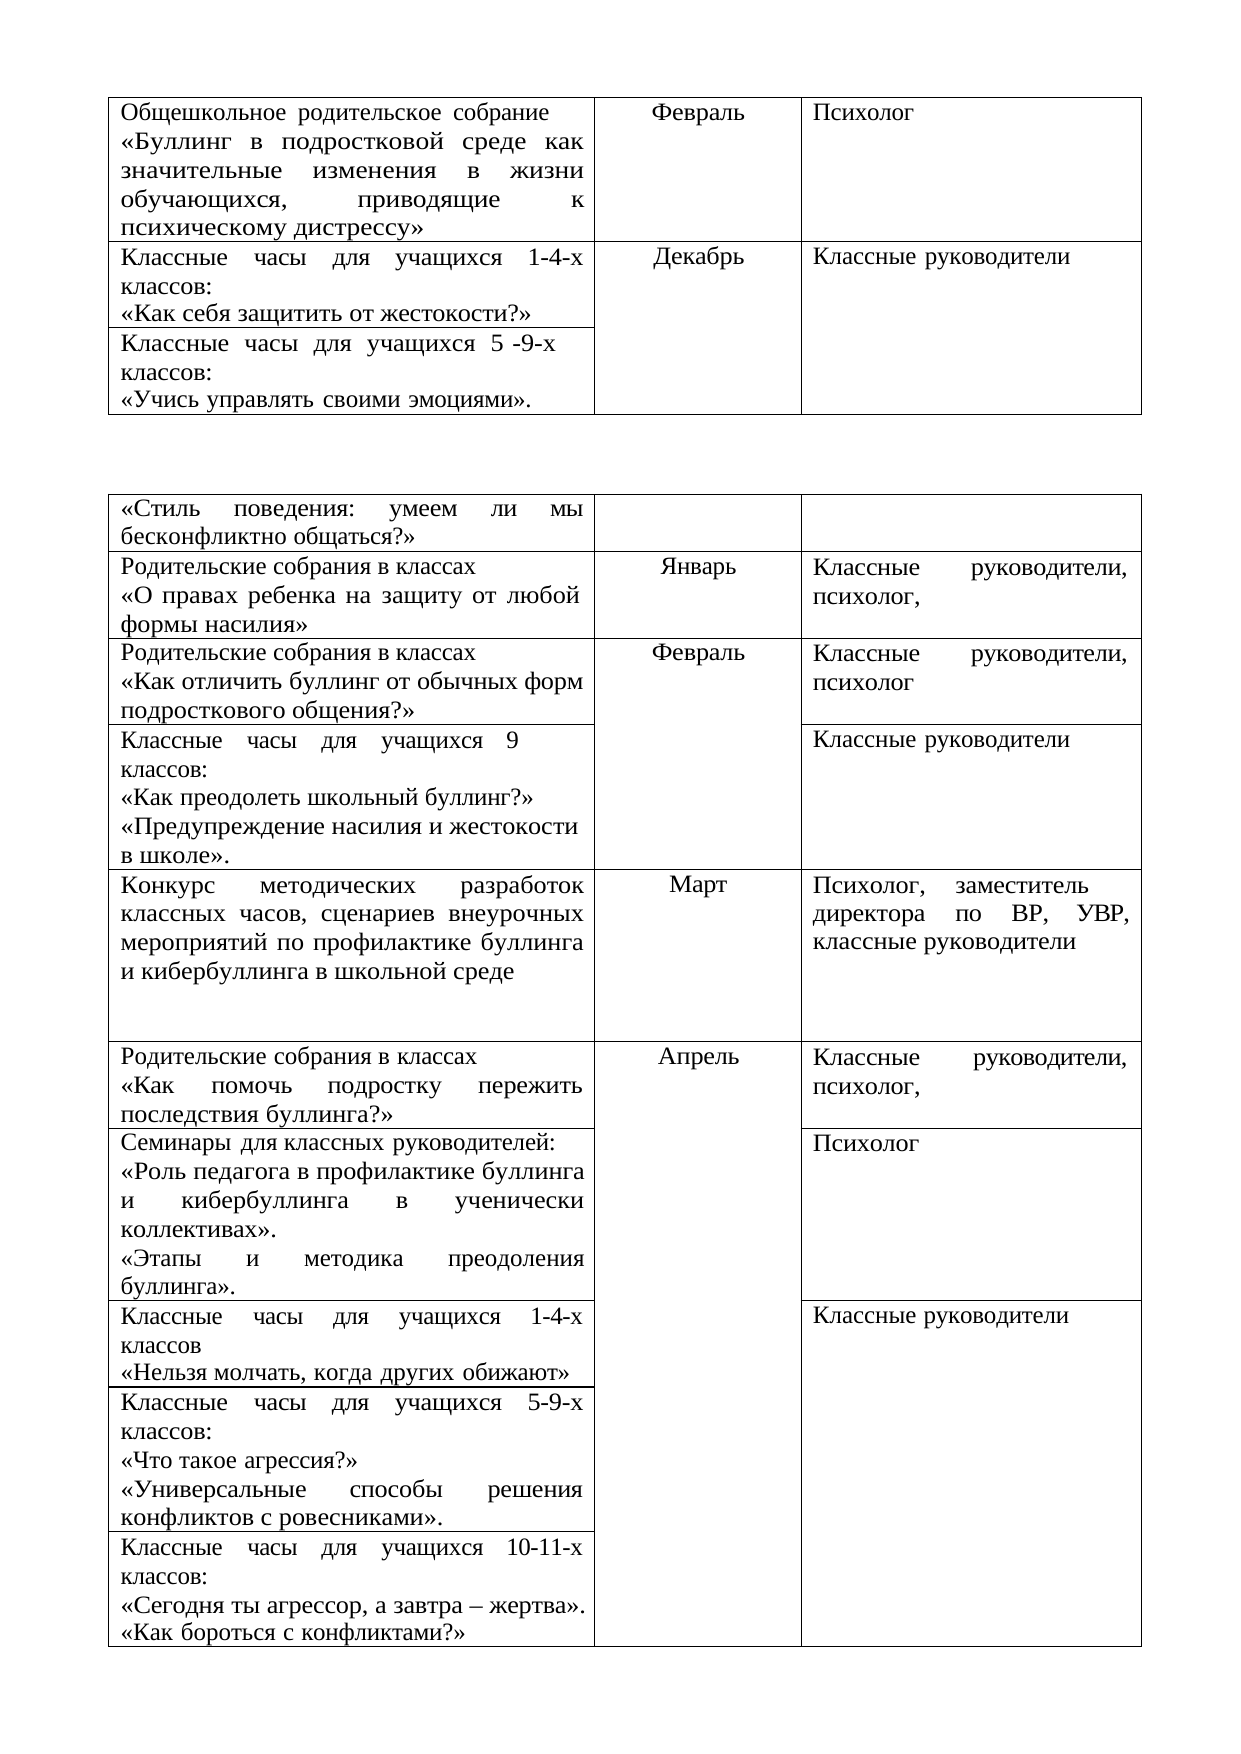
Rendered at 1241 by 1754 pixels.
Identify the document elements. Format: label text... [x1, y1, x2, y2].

table_cell Классные часы для учащихся 1-4-х классов «Нельзя молчать, когда других обижают» [109, 1301, 594, 1386]
table_header Февраль [595, 98, 801, 241]
table_cell Классные руководители [802, 242, 1141, 413]
table_cell Классные часы для учащихся 5-9-х классов: «Учись управлять своими эмоциями». [109, 328, 594, 413]
table_cell Родительские собрания в классах «Как отличить буллинг от обычных форм подросткового общения?» [109, 639, 594, 724]
table_cell Февраль [595, 639, 801, 869]
table_cell Классные руководители, психолог [802, 639, 1141, 724]
table_cell Психолог [802, 1129, 1141, 1300]
table_cell Классные руководители [802, 725, 1141, 869]
table_cell Семинары для классных руководителей: «Роль педагога в профилактике буллинга и кибербуллинга в ученически коллективах». «Этапы и методика преодоления буллинга». [109, 1129, 594, 1300]
table_cell Родительские собрания в классах «Как помочь подростку пережить последствия буллинга?» [109, 1042, 594, 1127]
table_cell Классные часы для учащихся 5-9-х классов: «Что такое агрессия?» «Универсальные способы решения конфликтов с ровесниками». [109, 1388, 594, 1531]
table_cell Классные руководители, психолог, [802, 552, 1141, 637]
table_cell Декабрь [595, 242, 801, 413]
table_cell Классные часы для учащихся 1-4-х классов: «Как себя защитить от жестокости?» [109, 242, 594, 327]
table_cell Родительские собрания в классах «О правах ребенка на защиту от любой формы насилия» [109, 552, 594, 637]
table_cell Психолог, заместитель директора по ВР, УВР, классные руководители [802, 870, 1141, 1041]
table_header Общешкольное родительское собрание «Буллинг в подростковой среде как значительные изменения в жизни обучающихся, приводящие к психическому дистрессу» [109, 98, 594, 241]
table_cell Классные часы для учащихся 9 классов: «Как преодолеть школьный буллинг?» «Предупреждение насилия и жестокости в школе». [109, 725, 594, 869]
table_cell Март [595, 870, 801, 1041]
table_cell Конкурс методических разработок классных часов, сценариев внеурочных мероприятий по профилактике буллинга и кибербуллинга в школьной среде [109, 870, 594, 1041]
table_cell Январь [595, 552, 801, 637]
table_header [595, 495, 801, 551]
table_header Психолог [802, 98, 1141, 241]
table_header «Стиль поведения: умеем ли мы бесконфликтно общаться?» [109, 495, 594, 551]
table_cell Классные руководители [802, 1301, 1141, 1646]
table_cell Классные руководители, психолог, [802, 1042, 1141, 1127]
table_cell Классные часы для учащихся 10-11-х классов: «Сегодня ты агрессор, а завтра – жертва». «Как бороться с конфликтами?» [109, 1532, 594, 1646]
table_cell Апрель [595, 1042, 801, 1646]
table_header [802, 495, 1141, 551]
